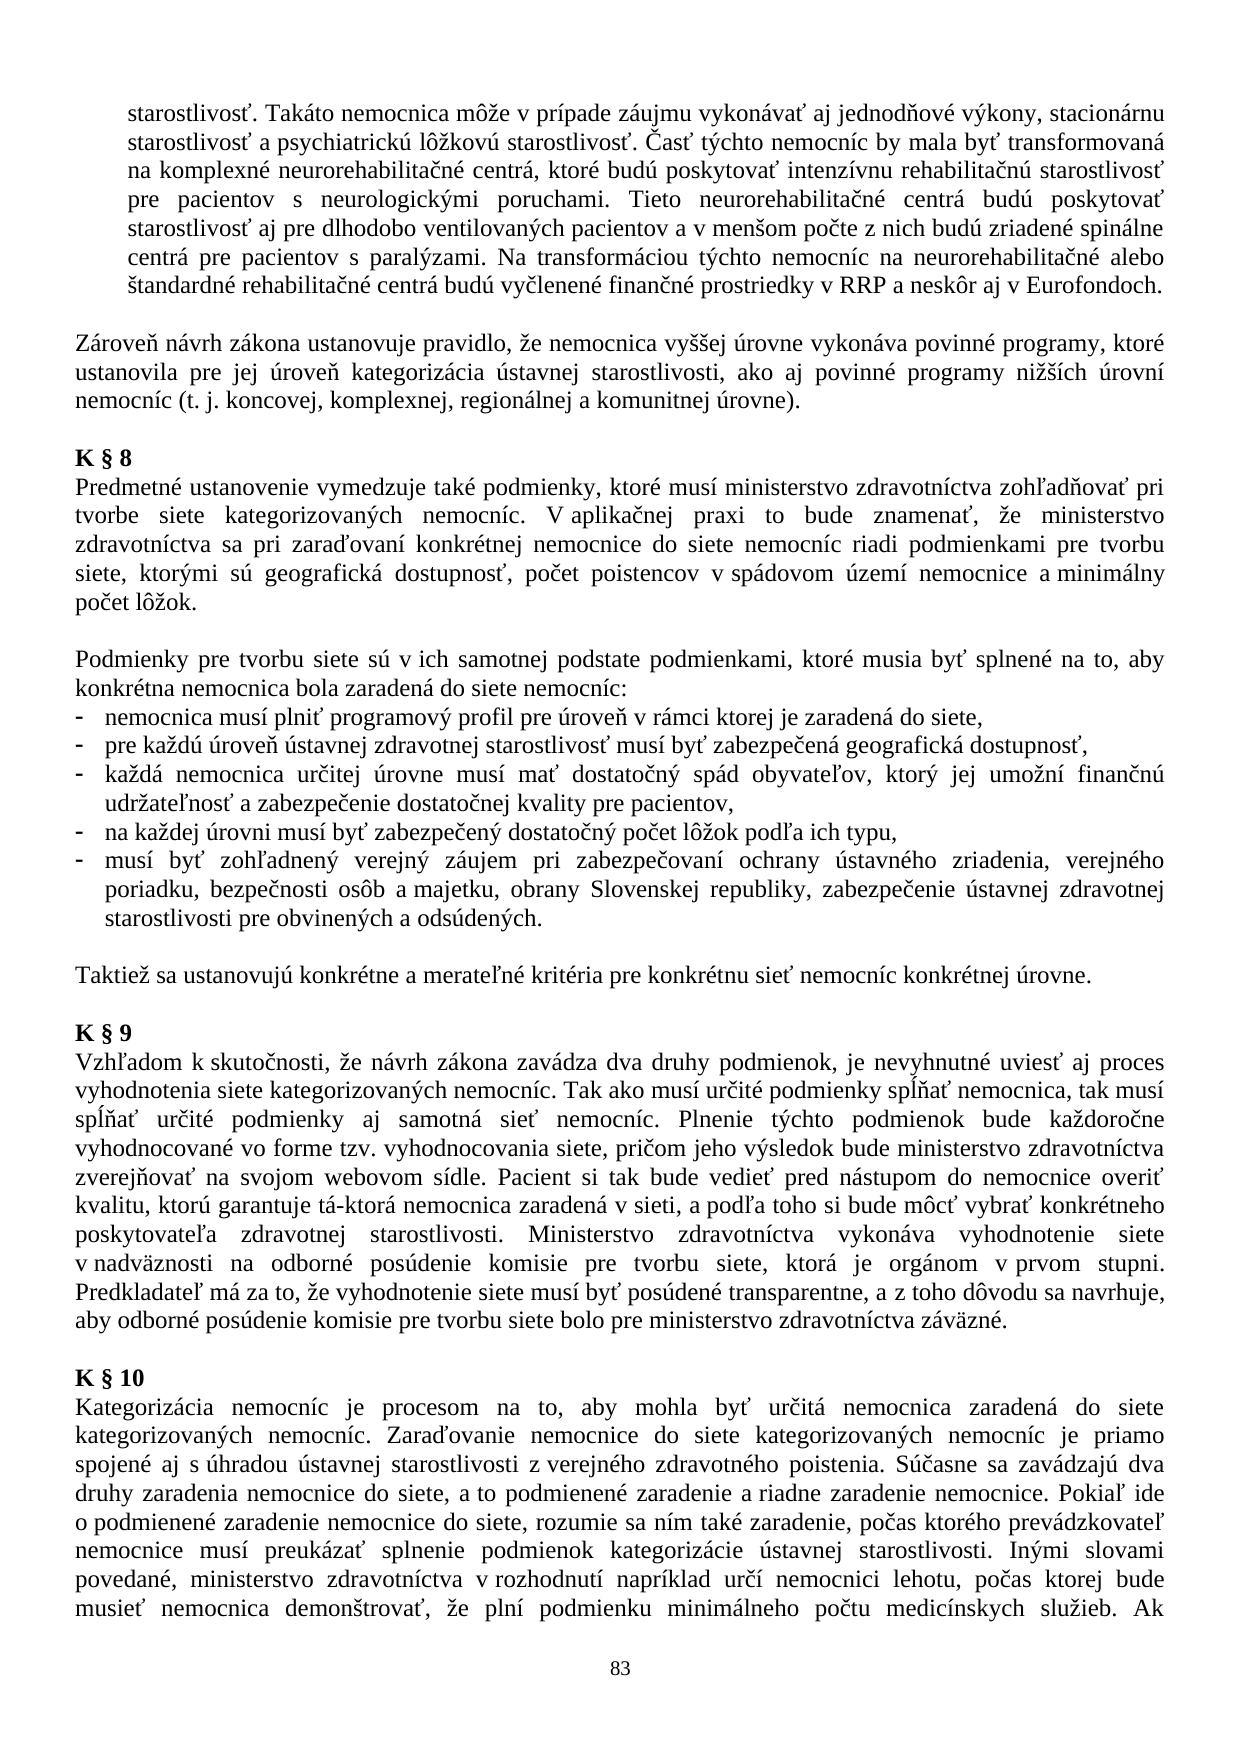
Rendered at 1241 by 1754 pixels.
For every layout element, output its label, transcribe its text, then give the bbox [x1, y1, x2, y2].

list pre každú úroveň ústavnej zdravotnej starostlivosť musí byť zabezpečená geografická dostupnosť, [75, 730, 1165, 759]
text Zároveň návrh zákona ustanovuje pravidlo, že nemocnica vyššej úrovne vykonáva povinné programy, ktoré ustanovila pre jej úroveň kategorizácia ústavnej starostlivosti, ako aj povinné programy nižších úrovní nemocníc (t. j. koncovej, komplexnej, regionálnej a komunitnej úrovne). [75, 328, 1165, 414]
text K § 8 [75, 443, 1165, 472]
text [75, 1392, 1165, 1622]
text K § 10 [75, 1363, 1165, 1392]
list každá nemocnica určitej úrovne musí mať dostatočný spád obyvateľov, ktorý jej umožní finančnú udržateľnosť a zabezpečenie dostatočnej kvality pre pacientov, [75, 759, 1165, 817]
text Podmienky pre tvorbu siete sú v ich samotnej podstate podmienkami, ktoré musia byť splnené na to, aby konkrétna nemocnica bola zaradená do siete nemocníc: [75, 644, 1165, 702]
list nemocnica musí plniť programový profil pre úroveň v rámci ktorej je zaradená do siete, [75, 702, 1165, 730]
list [90, 98, 1165, 299]
list musí byť zohľadnený verejný záujem pri zabezpečovaní ochrany ústavného zriadenia, verejného poriadku, bezpečnosti osôb a majetku, obrany Slovenskej republiky, zabezpečenie ústavnej zdravotnej starostlivosti pre obvinených a odsúdených. [75, 845, 1165, 932]
text Taktiež sa ustanovujú konkrétne a merateľné kritéria pre konkrétnu sieť nemocníc konkrétnej úrovne. [75, 960, 1165, 989]
list na každej úrovni musí byť zabezpečený dostatočný počet lôžok podľa ich typu, [75, 817, 1165, 845]
text K § 9 [75, 1018, 1165, 1047]
text Vzhľadom k skutočnosti, že návrh zákona zavádza dva druhy podmienok, je nevyhnutné uviesť aj proces vyhodnotenia siete kategorizovaných nemocníc. Tak ako musí určité podmienky spĺňať nemocnica, tak musí spĺňať určité podmienky aj samotná sieť nemocníc. Plnenie týchto podmienok bude každoročne vyhodnocované vo forme tzv. vyhodnocovania siete, pričom jeho výsledok bude ministerstvo zdravotníctva zverejňovať na svojom webovom sídle. Pacient si tak bude vedieť pred nástupom do nemocnice overiť kvalitu, ktorú garantuje tá-ktorá nemocnica zaradená v sieti, a podľa toho si bude môcť vybrať konkrétneho poskytovateľa zdravotnej starostlivosti. Ministerstvo zdravotníctva vykonáva vyhodnotenie siete v nadväznosti na odborné posúdenie komisie pre tvorbu siete, ktorá je orgánom v prvom stupni. Predkladateľ má za to, že vyhodnotenie siete musí byť posúdené transparentne, a z toho dôvodu sa navrhuje, aby odborné posúdenie komisie pre tvorbu siete bolo pre ministerstvo zdravotníctva záväzné. [75, 1047, 1165, 1334]
text Predmetné ustanovenie vymedzuje také podmienky, ktoré musí ministerstvo zdravotníctva zohľadňovať pri tvorbe siete kategorizovaných nemocníc. V aplikačnej praxi to bude znamenať, že ministerstvo zdravotníctva sa pri zaraďovaní konkrétnej nemocnice do siete nemocníc riadi podmienkami pre tvorbu siete, ktorými sú geografická dostupnosť, počet poistencov v spádovom území nemocnice a minimálny počet lôžok. [75, 472, 1165, 615]
